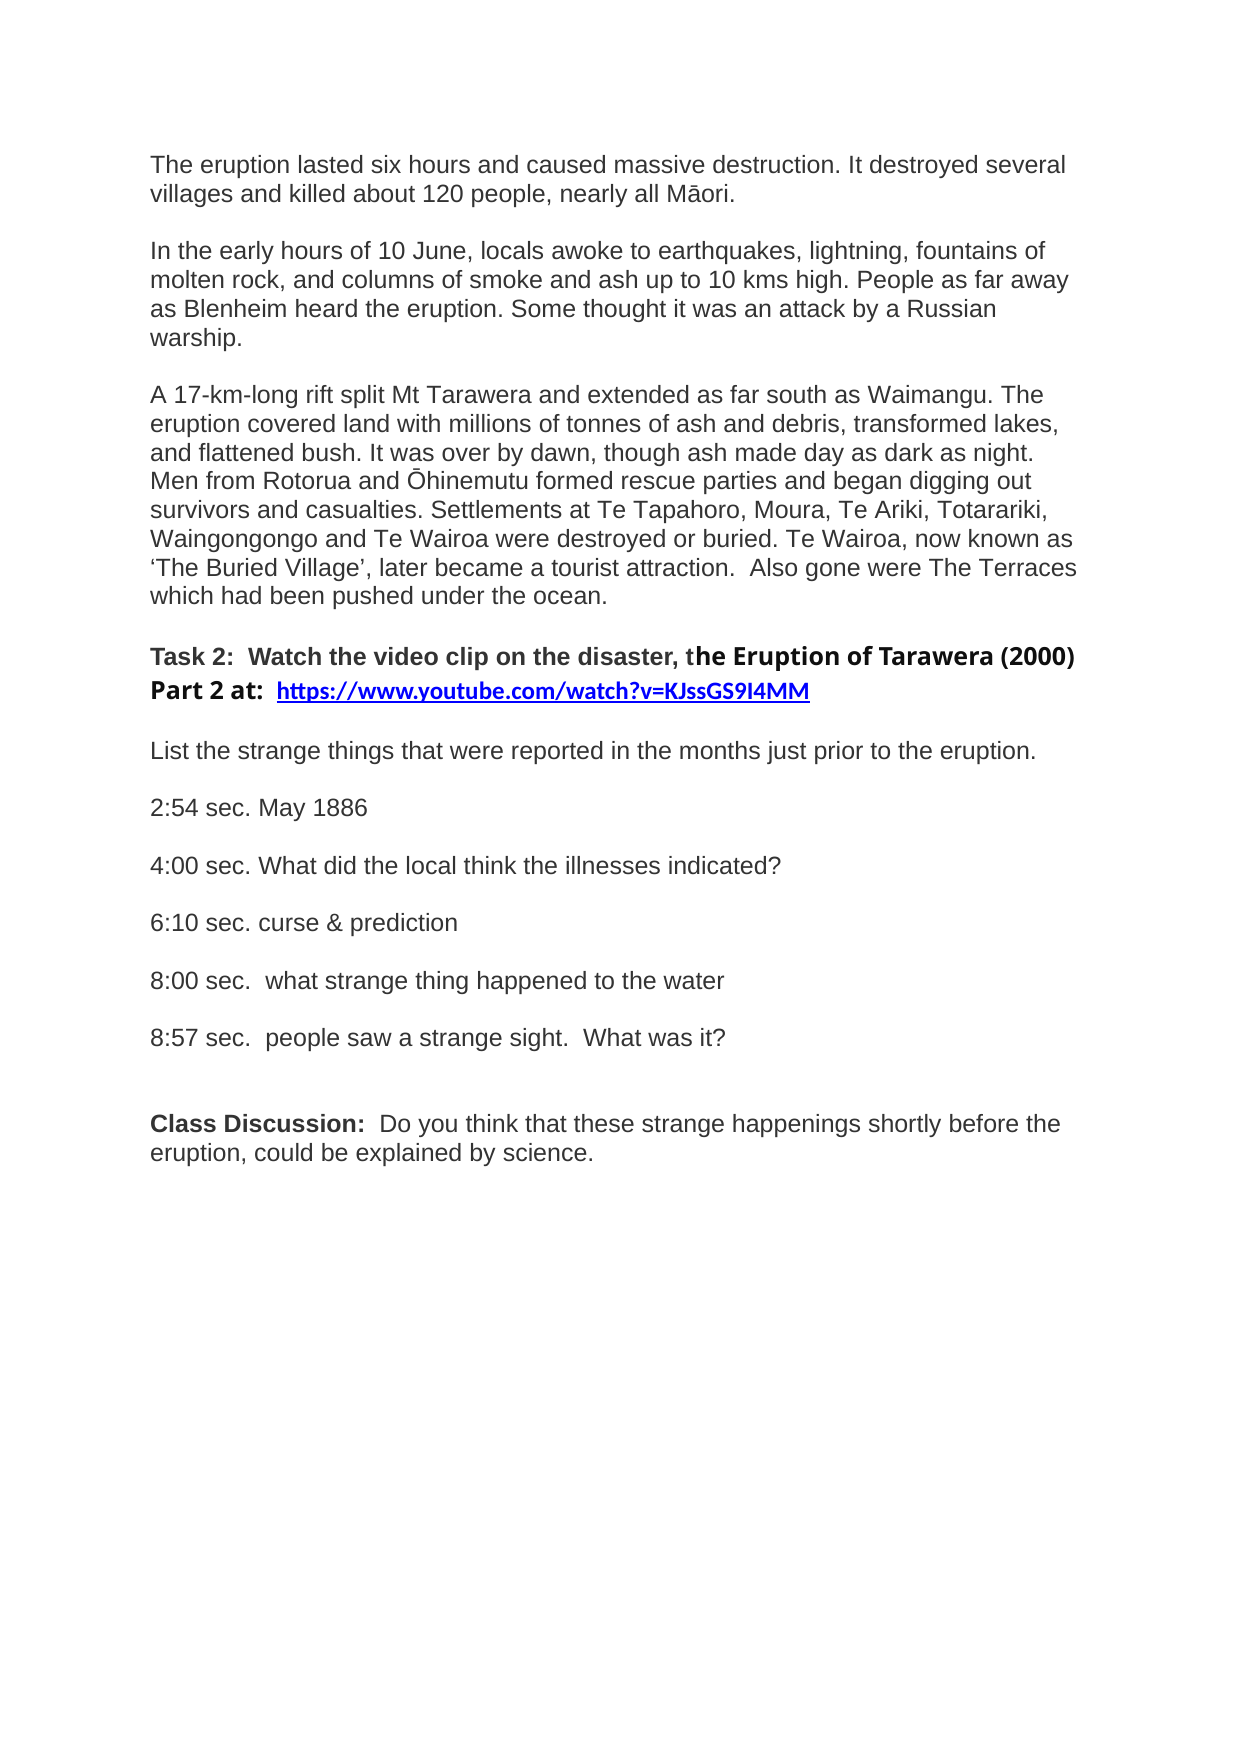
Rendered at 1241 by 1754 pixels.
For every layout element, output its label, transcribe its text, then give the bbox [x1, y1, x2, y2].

text 8:00 sec. what strange thing happened to the water [150, 966, 1090, 994]
text In the early hours of 10 June, locals awoke to earthquakes, lightning, fountains of molten rock, and columns of smoke and ash up to 10 kms high. People as far away as Blenheim heard the eruption. Some thought it was an attack by a Russian warship. [150, 236, 1090, 351]
text A 17-km-long rift split Mt Tarawera and extended as far south as Waimangu. The eruption covered land with millions of tonnes of ash and debris, transformed lakes, and flattened bush. It was over by dawn, though ash made day as dark as night. Men from Rotorua and Ōhinemutu formed rescue parties and began digging out survivors and casualties. Settlements at Te Tapahoro, Moura, Te Ariki, Totarariki, Waingongongo and Te Wairoa were destroyed or buried. Te Wairoa, now known as ‘The Buried Village’, later became a tourist attraction. Also gone were The Terraces which had been pushed under the ocean. [150, 380, 1090, 610]
text 2:54 sec. May 1886 [150, 793, 1090, 822]
text Class Discussion: Do you think that these strange happenings shortly before the eruption, could be explained by science. [150, 1109, 1090, 1167]
text 8:57 sec. people saw a strange sight. What was it? [150, 1023, 1090, 1052]
text 4:00 sec. What did the local think the illnesses indicated? [150, 851, 1090, 879]
text List the strange things that were reported in the months just prior to the eruption. [150, 736, 1090, 764]
text 6:10 sec. curse & prediction [150, 908, 1090, 937]
text The eruption lasted six hours and caused massive destruction. It destroyed several villages and killed about 120 people, nearly all Māori. [150, 150, 1090, 207]
subtitle Task 2: Watch the video clip on the disaster, the Eruption of Tarawera (2000) Part 2 at: https://www.youtube.com/watch?v=KJssGS9I4MM [150, 639, 1090, 707]
